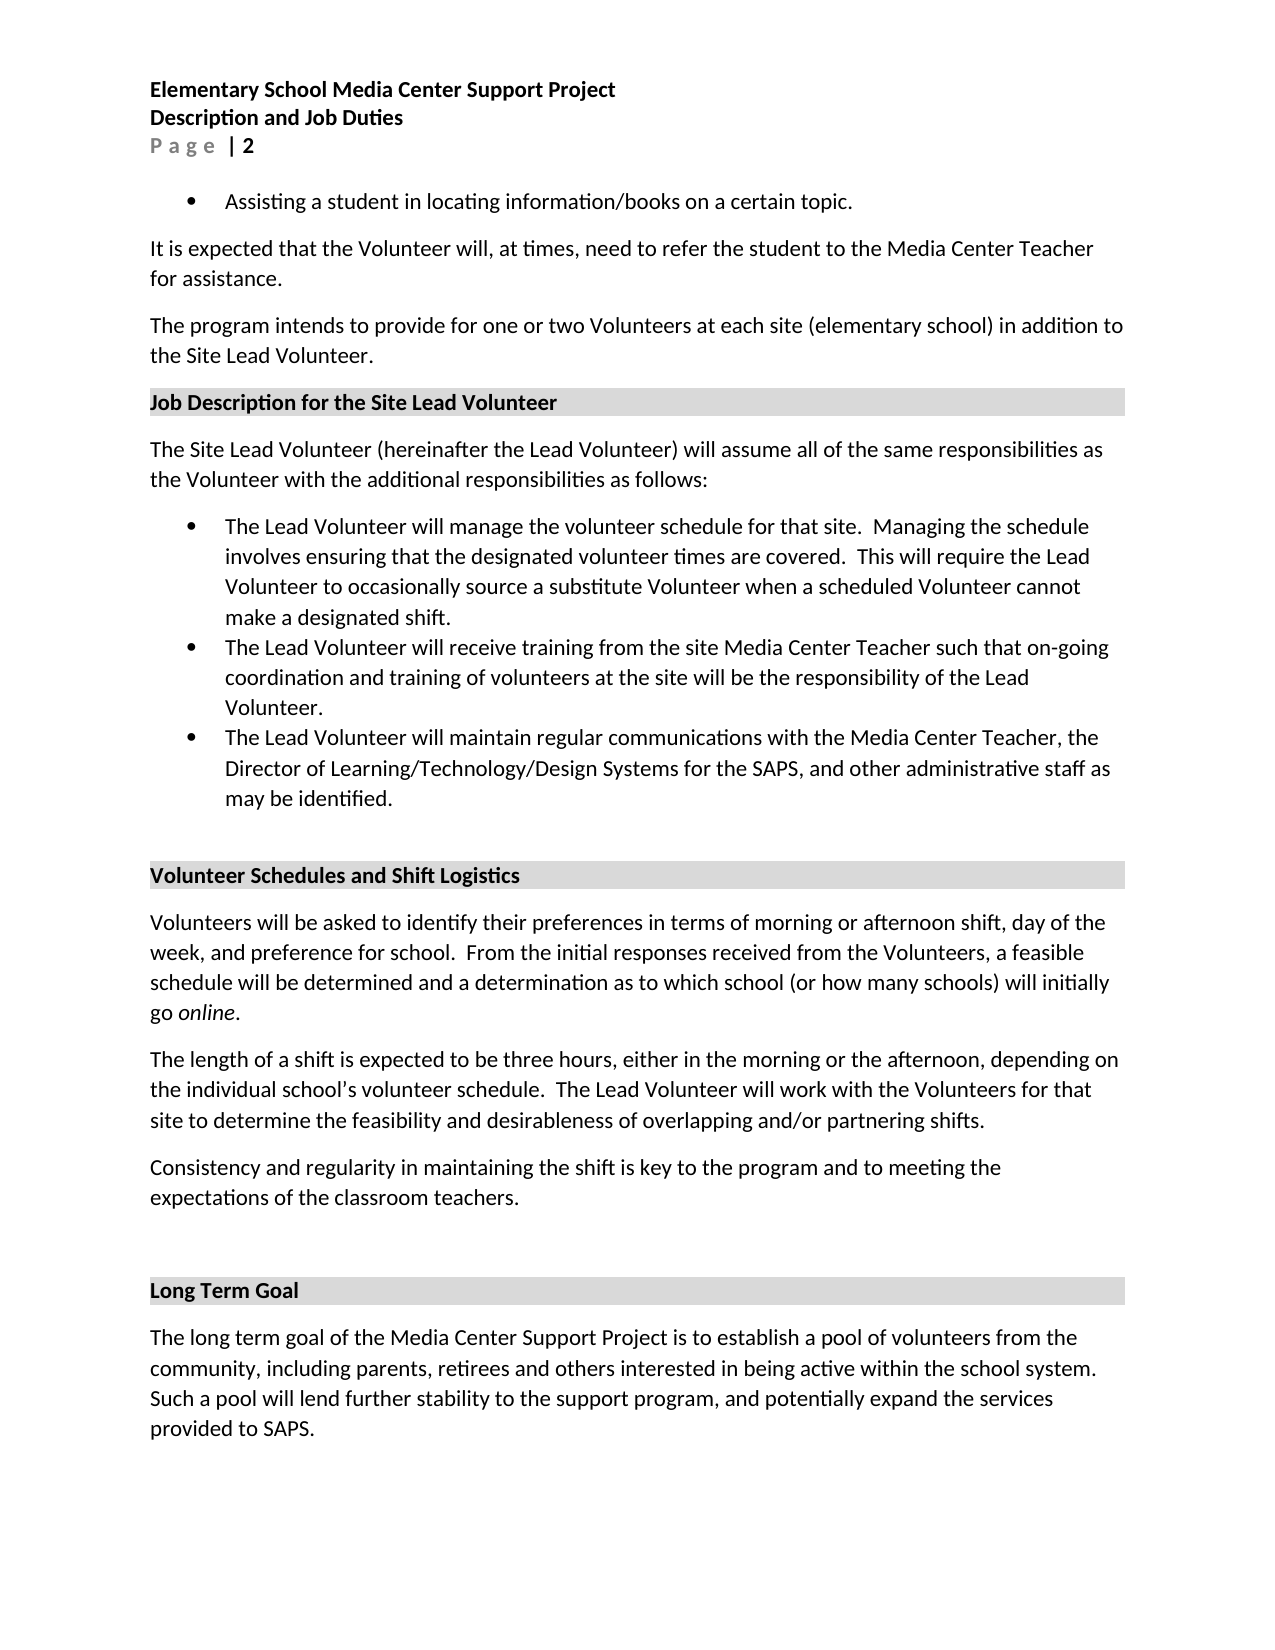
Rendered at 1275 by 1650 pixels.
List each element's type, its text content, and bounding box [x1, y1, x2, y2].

list Assisting a student in locating information/books on a certain topic. [187, 187, 1125, 215]
text Consistency and regularity in maintaining the shift is key to the program and to meeting the expectations of the classroom teachers. [150, 1153, 1125, 1211]
text The program intends to provide for one or two Volunteers at each site (elementary school) in addition to the Site Lead Volunteer. [150, 311, 1125, 369]
list The Lead Volunteer will manage the volunteer schedule for that site. Managing the schedule involves ensuring that the designated volunteer times are covered. This will require the Lead Volunteer to occasionally source a substitute Volunteer when a scheduled Volunteer cannot make a designated shift. [187, 512, 1125, 631]
list The Lead Volunteer will maintain regular communications with the Media Center Teacher, the Director of Learning/Technology/Design Systems for the SAPS, and other administrative staff as may be identified. [187, 723, 1125, 812]
text The length of a shift is expected to be three hours, either in the morning or the afternoon, depending on the individual school’s volunteer schedule. The Lead Volunteer will work with the Volunteers for that site to determine the feasibility and desirableness of overlapping and/or partnering shifts. [150, 1045, 1125, 1134]
text The long term goal of the Media Center Support Project is to establish a pool of volunteers from the community, including parents, retirees and others interested in being active within the school system. Such a pool will lend further stability to the support program, and potentially expand the services provided to SAPS. [150, 1323, 1125, 1442]
text The Site Lead Volunteer (hereinafter the Lead Volunteer) will assume all of the same responsibilities as the Volunteer with the additional responsibilities as follows: [150, 435, 1125, 493]
text Volunteer Schedules and Shift Logistics [150, 861, 1125, 889]
text Volunteers will be asked to identify their preferences in terms of morning or afternoon shift, day of the week, and preference for school. From the initial responses received from the Volunteers, a feasible schedule will be determined and a determination as to which school (or how many schools) will initially go online. [150, 908, 1125, 1027]
text It is expected that the Volunteer will, at times, need to refer the student to the Media Center Teacher for assistance. [150, 234, 1125, 292]
text Job Description for the Site Lead Volunteer [150, 388, 1125, 416]
list The Lead Volunteer will receive training from the site Media Center Teacher such that on-going coordination and training of volunteers at the site will be the responsibility of the Lead Volunteer. [187, 633, 1125, 721]
text Long Term Goal [150, 1277, 1125, 1305]
